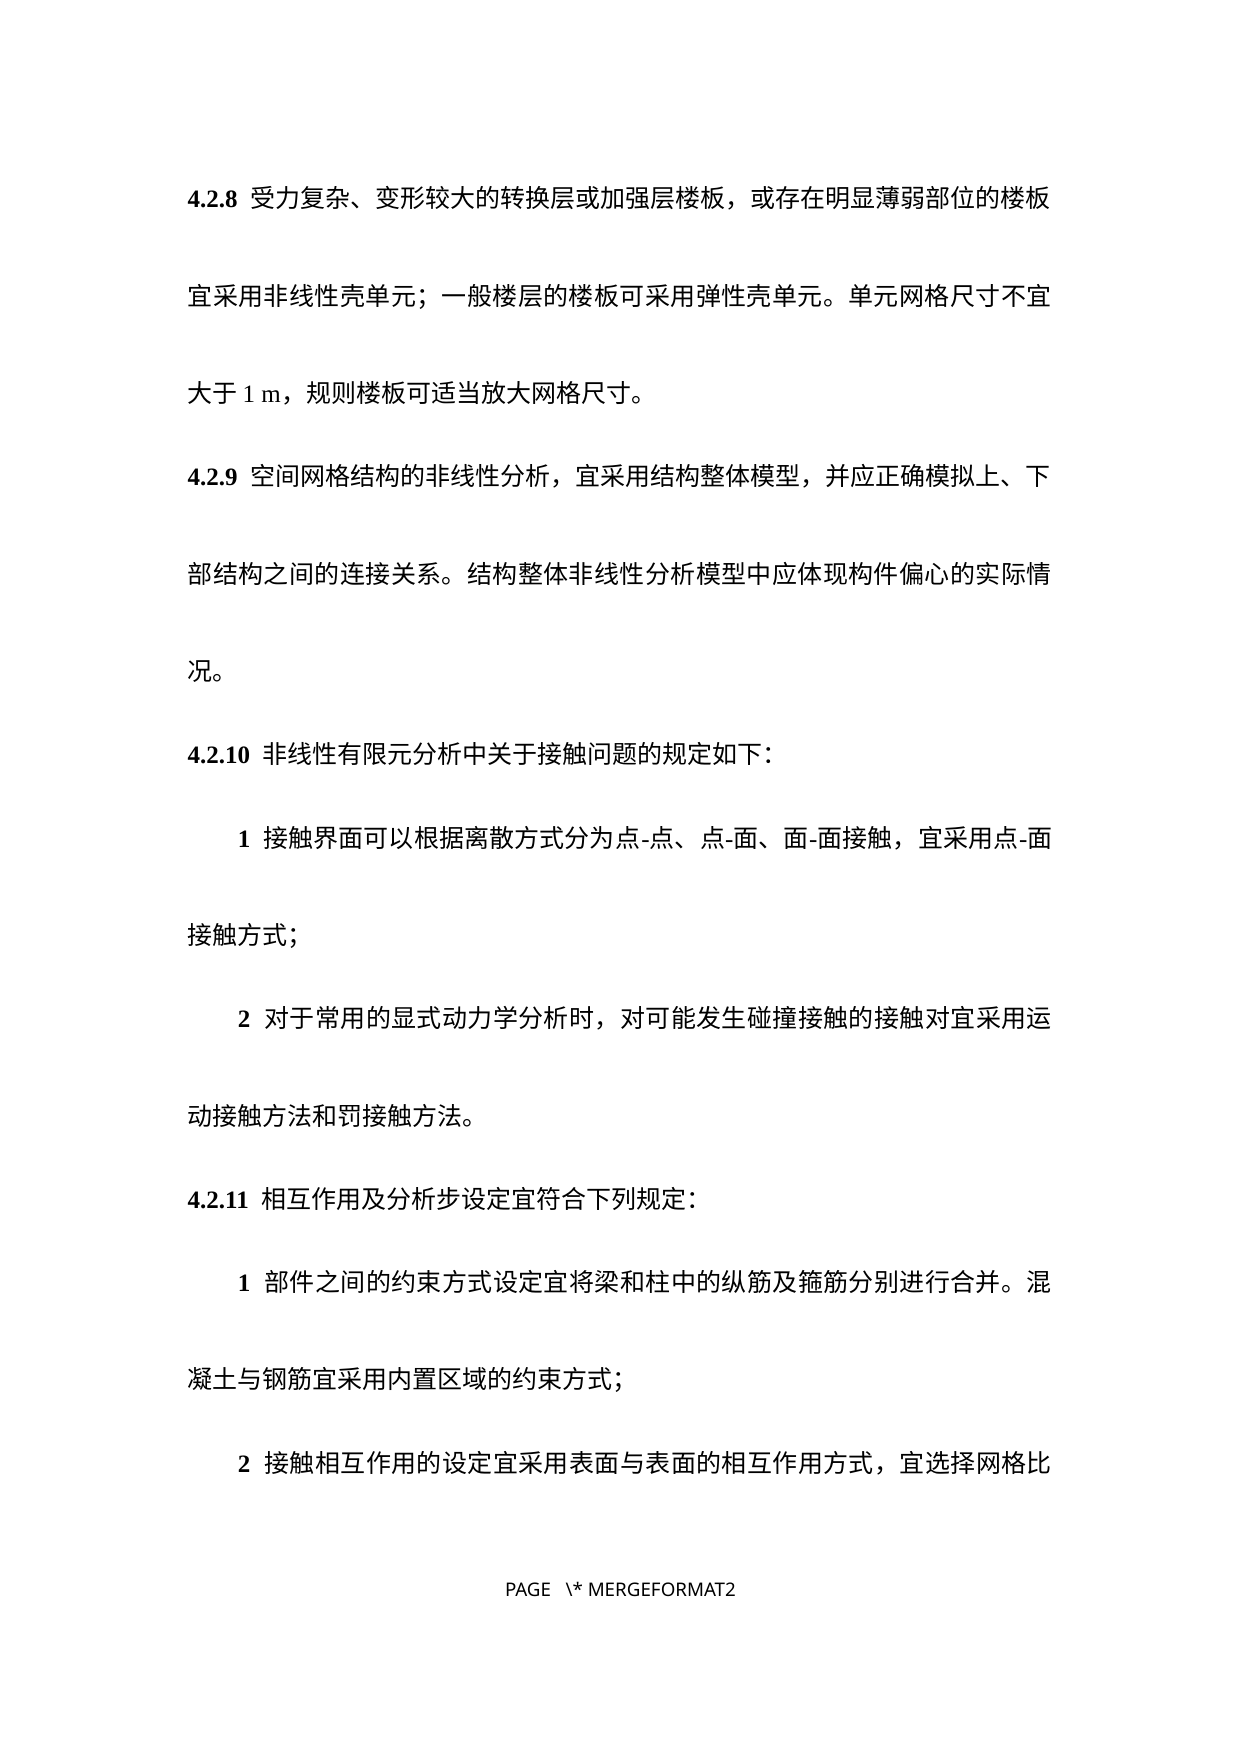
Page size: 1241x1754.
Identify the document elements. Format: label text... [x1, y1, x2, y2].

text 4.2.10 非线性有限元分析中关于接触问题的规定如下： [187, 721, 1053, 786]
text 2 对于常用的显式动力学分析时，对可能发生碰撞接触的接触对宜采用运动接触方法和罚接触方法。 [187, 984, 1053, 1147]
text 1 部件之间的约束方式设定宜将梁和柱中的纵筋及箍筋分别进行合并。混凝土与钢筋宜采用内置区域的约束方式； [187, 1248, 1053, 1411]
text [187, 1429, 1053, 1494]
text 4.2.8 受力复杂、变形较大的转换层或加强层楼板，或存在明显薄弱部位的楼板宜采用非线性壳单元；一般楼层的楼板可采用弹性壳单元。单元网格尺寸不宜大于1 m，规则楼板可适当放大网格尺寸。 [187, 164, 1053, 424]
text 4.2.9 空间网格结构的非线性分析，宜采用结构整体模型，并应正确模拟上、下部结构之间的连接关系。结构整体非线性分析模型中应体现构件偏心的实际情况。 [187, 442, 1053, 702]
text 4.2.11 相互作用及分析步设定宜符合下列规定： [187, 1165, 1053, 1230]
text 1 接触界面可以根据离散方式分为点-点、点-面、面-面接触，宜采用点-面接触方式； [187, 804, 1053, 966]
